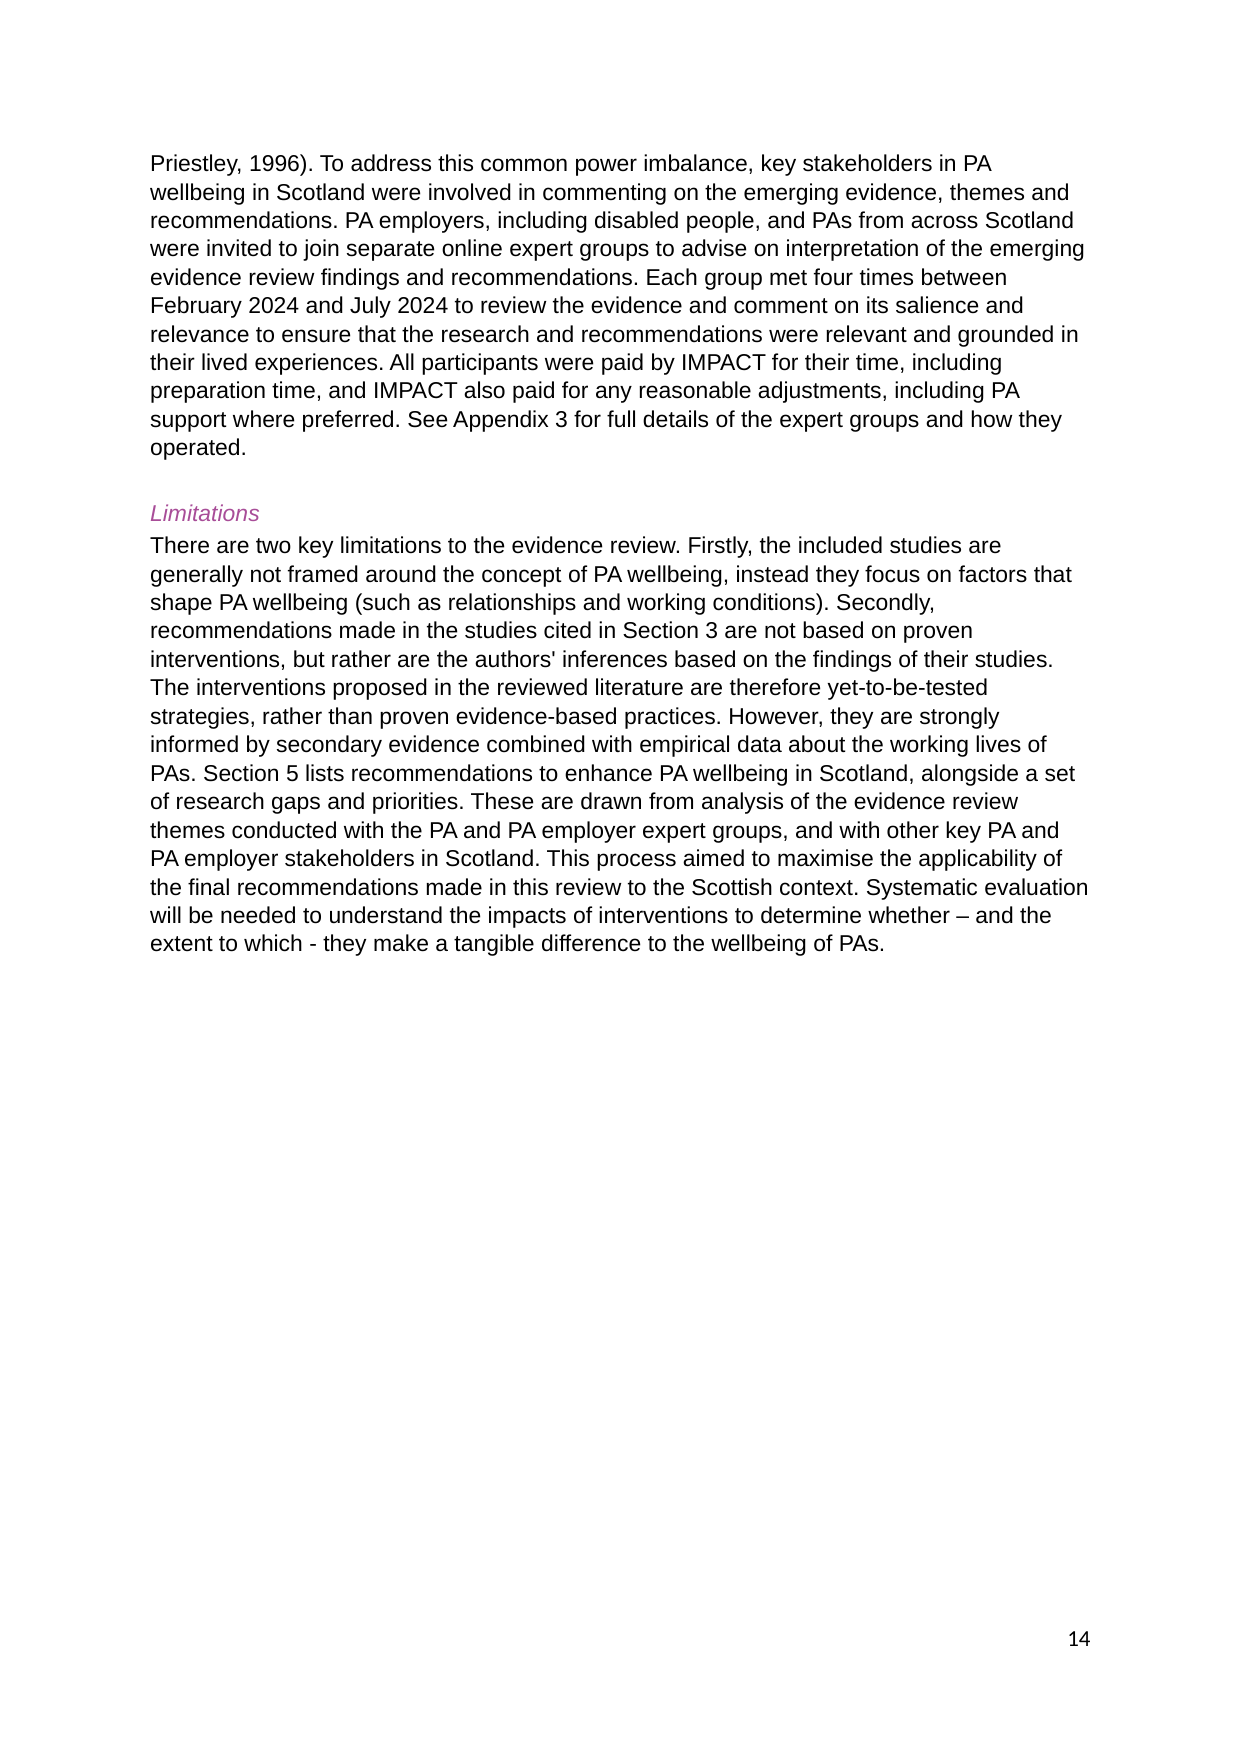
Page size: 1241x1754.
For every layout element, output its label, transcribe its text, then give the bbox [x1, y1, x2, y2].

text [150, 150, 1090, 461]
subtitle Limitations [150, 499, 1090, 526]
text There are two key limitations to the evidence review. Firstly, the included studies are generally not framed around the concept of PA wellbeing, instead they focus on factors that shape PA wellbeing (such as relationships and working conditions). Secondly, recommendations made in the studies cited in Section 3 are not based on proven interventions, but rather are the authors' inferences based on the findings of their studies. The interventions proposed in the reviewed literature are therefore yet-to-be-tested strategies, rather than proven evidence-based practices. However, they are strongly informed by secondary evidence combined with empirical data about the working lives of PAs. Section 5 lists recommendations to enhance PA wellbeing in Scotland, alongside a set of research gaps and priorities. These are drawn from analysis of the evidence review themes conducted with the PA and PA employer expert groups, and with other key PA and PA employer stakeholders in Scotland. This process aimed to maximise the applicability of the final recommendations made in this review to the Scottish context. Systematic evaluation will be needed to understand the impacts of interventions to determine whether – and the extent to which - they make a tangible difference to the wellbeing of PAs. [150, 532, 1090, 957]
